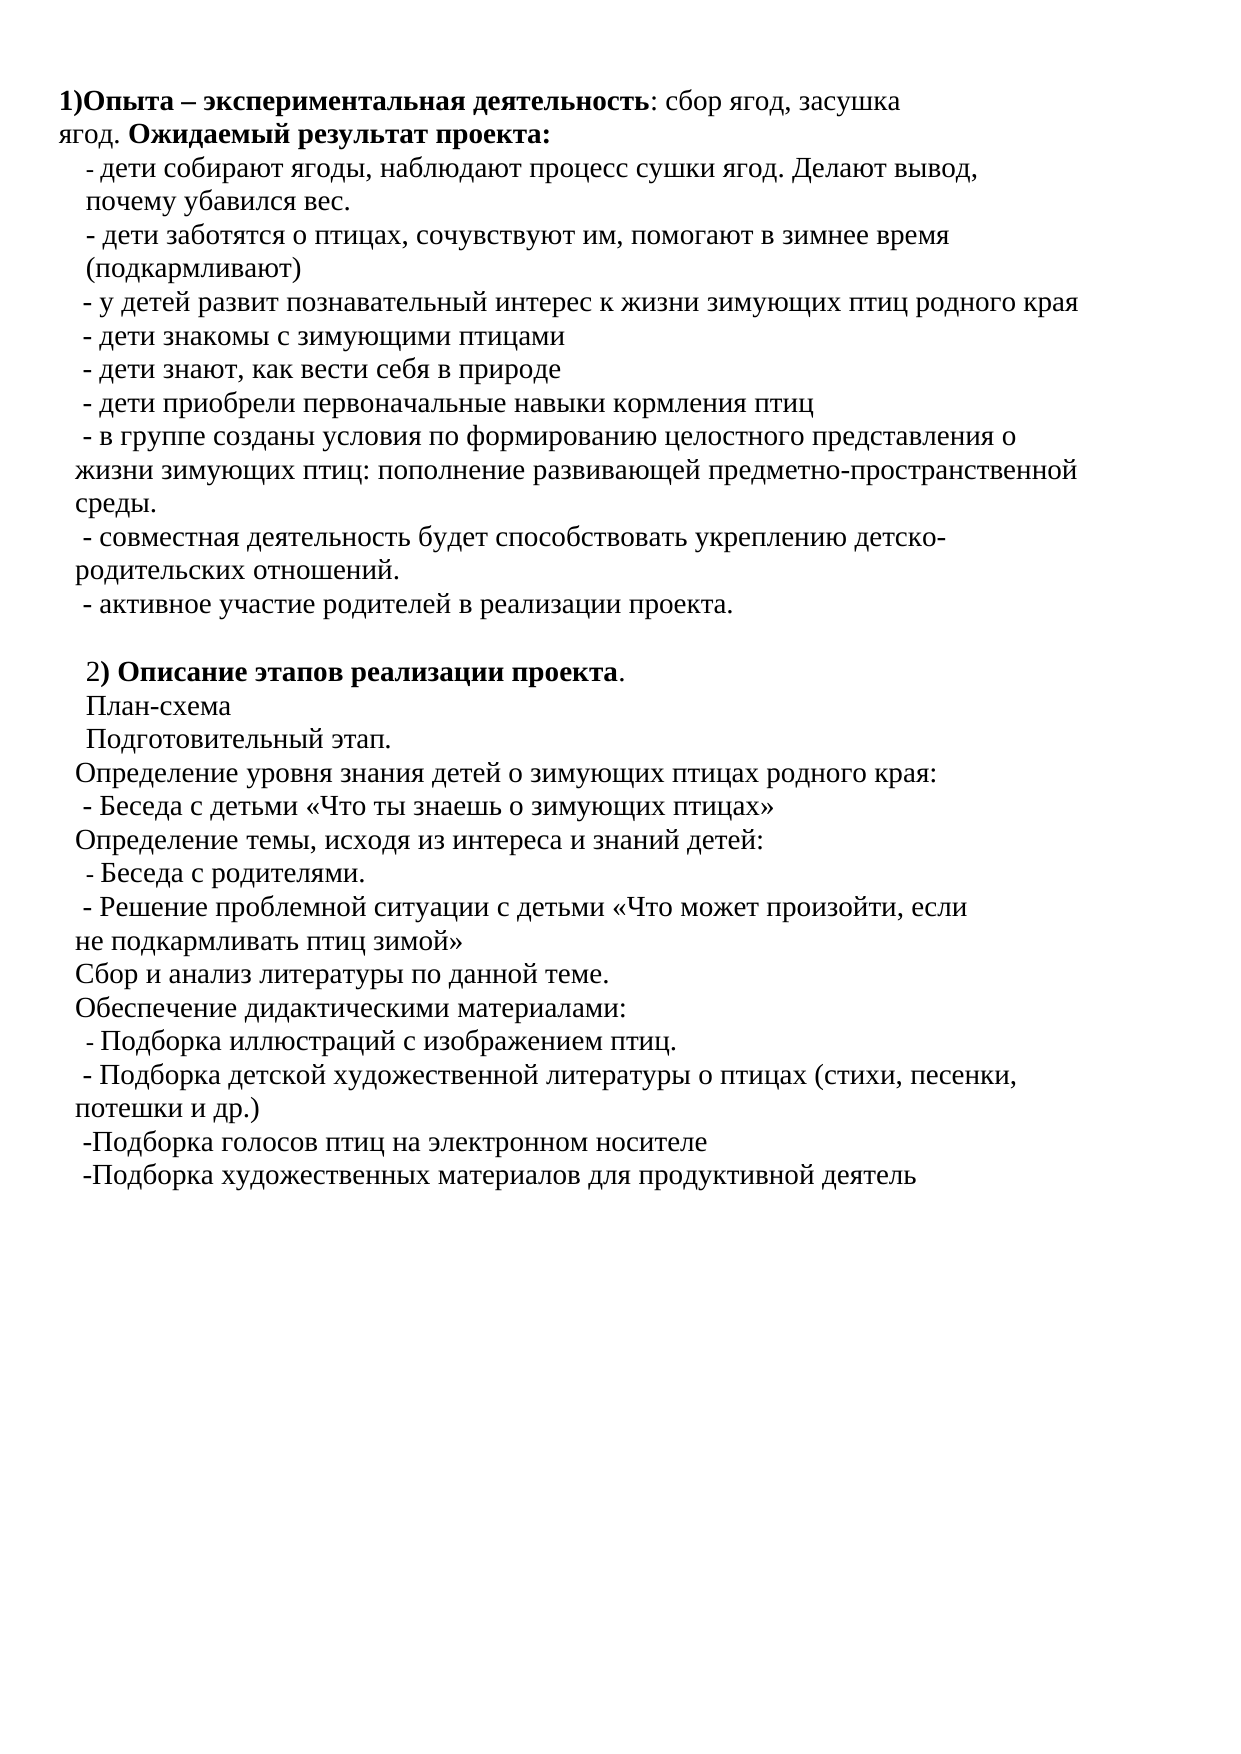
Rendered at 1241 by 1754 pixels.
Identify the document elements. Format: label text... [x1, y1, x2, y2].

text - дети знакомы с зимующими птицами [75, 318, 1165, 351]
list дети собирают ягоды, наблюдают процесс сушки ягод. Делают вывод, почему убавился вес. [86, 150, 1064, 217]
text Определение уровня знания детей о зимующих птицах родного края: [75, 755, 1165, 788]
text 2) Описание этапов реализации проекта. План-схема [86, 654, 639, 721]
text - Подборка детской художественной литературы о птицах (стихи, песенки, потешки и др.) [75, 1057, 1129, 1124]
text - активное участие родителей в реализации проекта. [75, 586, 1165, 620]
text - у детей развит познавательный интерес к жизни зимующих птиц родного края [75, 284, 1165, 318]
text Подготовительный этап. [86, 721, 1165, 755]
text Сбор и анализ литературы по данной теме. Обеспечение дидактическими материалами: [75, 956, 682, 1023]
text - дети заботятся о птицах, сочувствуют им, помогают в зимнее время (подкармливают) [86, 217, 974, 284]
text - Беседа с детьми «Что ты знаешь о зимующих птицах» Определение темы, исходя из интереса и знаний детей: [75, 788, 802, 856]
list Беседа с родителями. [86, 856, 1165, 889]
text - в группе созданы условия по формированию целостного представления о жизни зимующих птиц: пополнение развивающей предметно-пространственной среды. [75, 418, 1088, 519]
text - совместная деятельность будет способствовать укреплению детско-родительских отношений. [75, 519, 1102, 586]
list Подборка иллюстраций с изображением птиц. [86, 1023, 1165, 1057]
text -Подборка голосов птиц на электронном носителе [75, 1124, 1165, 1157]
text - дети приобрели первоначальные навыки кормления птиц [75, 385, 1165, 418]
text -Подборка художественных материалов для продуктивной деятель [75, 1157, 1165, 1191]
text - Решение проблемной ситуации с детьми «Что может произойти, если не подкармливать птиц зимой» [75, 889, 998, 956]
text - дети знают, как вести себя в природе [75, 351, 1165, 385]
text 1)Опыта – экспериментальная деятельность: сбор ягод, засушка ягод. Ожидаемый результат проекта: [58, 83, 946, 150]
